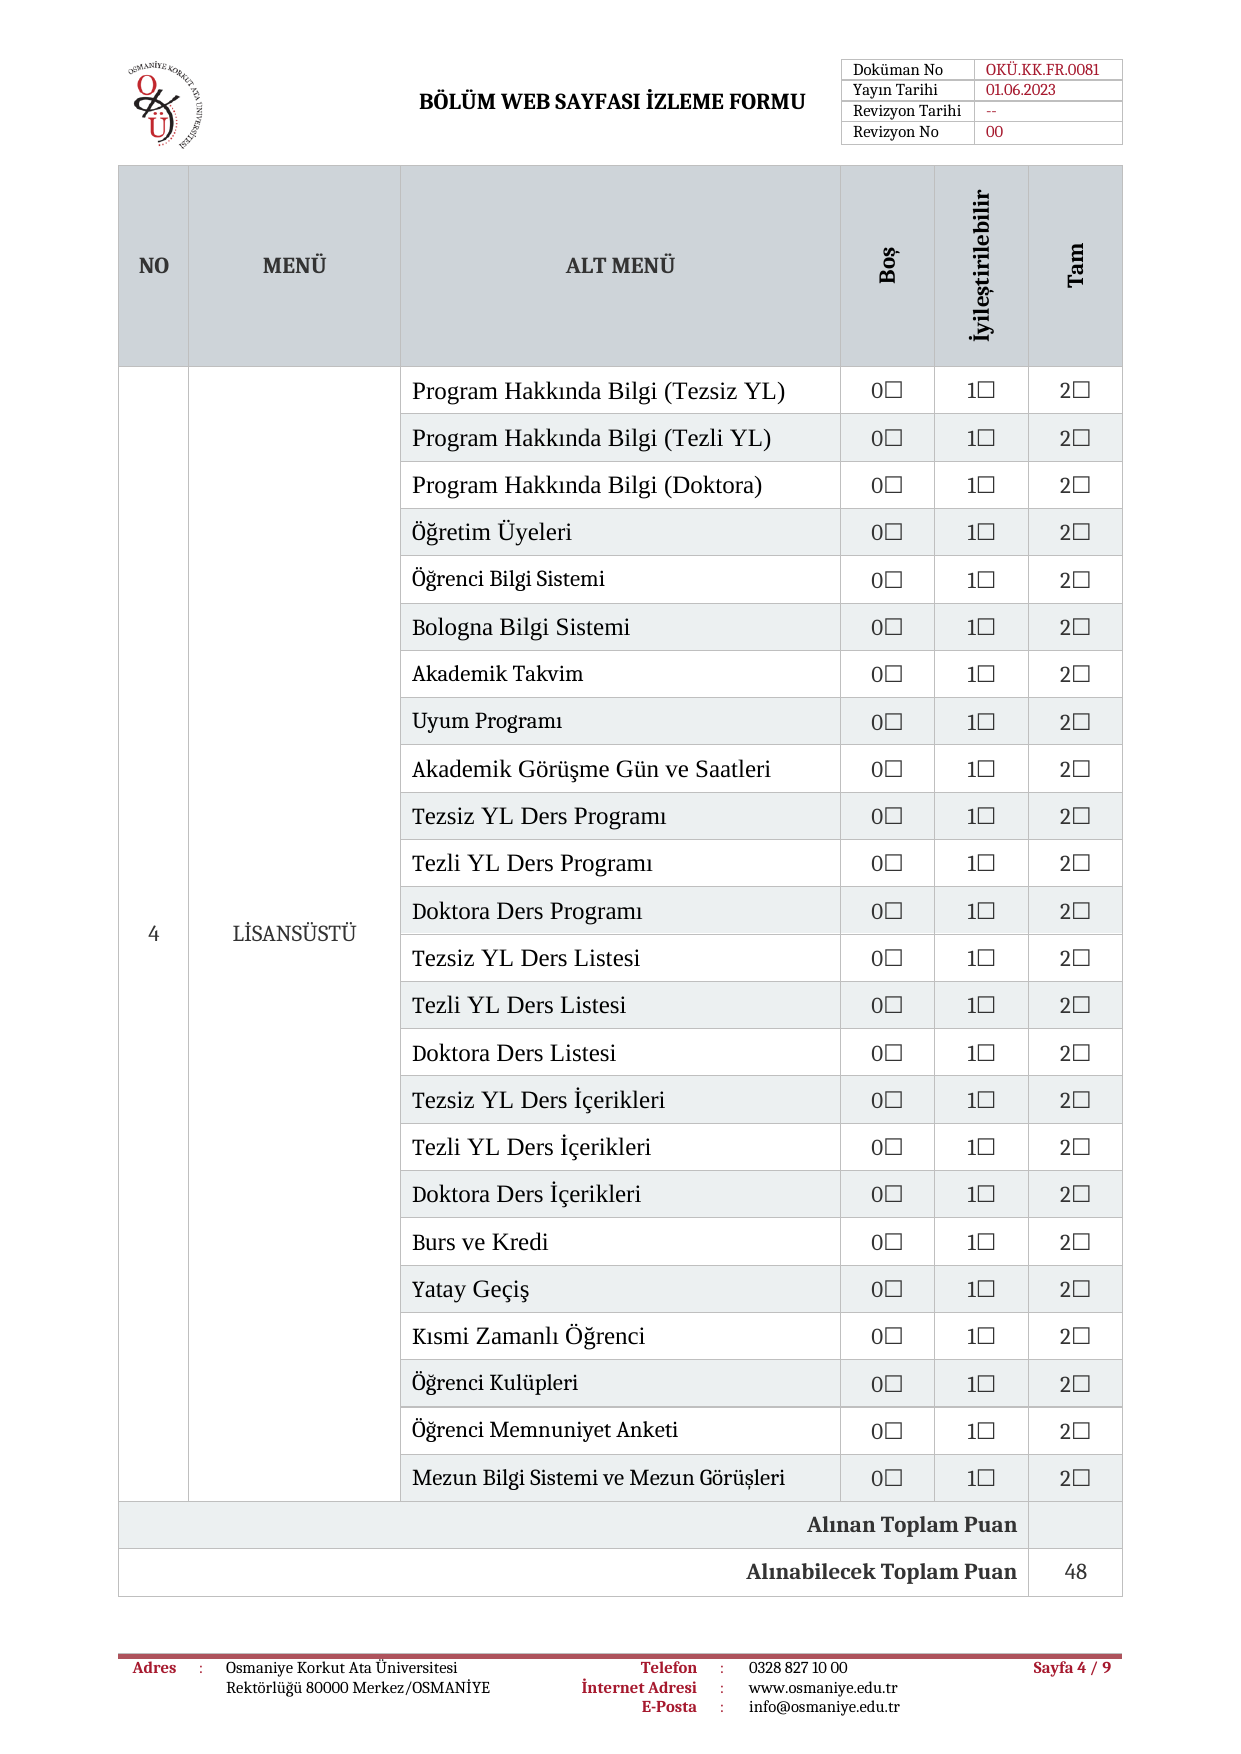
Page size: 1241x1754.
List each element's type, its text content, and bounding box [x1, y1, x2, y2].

table_cell 4 [119, 367, 188, 1501]
table_cell 2 [1029, 887, 1122, 933]
table_cell 0 [841, 1124, 934, 1170]
table_cell 0 [841, 793, 934, 839]
table_header NO [119, 166, 188, 366]
table_cell 0 [841, 604, 934, 650]
table_cell 2 [1029, 651, 1122, 697]
table_header Boş [841, 166, 934, 366]
table_cell 2 [1029, 1313, 1122, 1359]
table_cell Tezsiz YL Ders Listesi [401, 935, 840, 981]
table_cell 2 [1029, 793, 1122, 839]
table_cell 2 [1029, 840, 1122, 886]
table_cell 2 [1029, 1266, 1122, 1312]
table_cell 1 [935, 1076, 1028, 1123]
table_cell 2 [1029, 1218, 1122, 1264]
table_cell Program Hakkında Bilgi (Tezli YL) [401, 414, 840, 461]
table_cell Doktora Ders Programı [401, 887, 840, 933]
table_cell 1 [935, 982, 1028, 1028]
table_cell Öğretim Üyeleri [401, 509, 840, 555]
table_cell 0 [841, 556, 934, 602]
table_cell 0 [841, 840, 934, 886]
table_cell Öğrenci Bilgi Sistemi [401, 556, 840, 602]
table_cell 2 [1029, 982, 1122, 1028]
table_cell 1 [935, 604, 1028, 650]
table_cell Program Hakkında Bilgi (Tezsiz YL) [401, 367, 840, 413]
table_cell 1 [935, 1218, 1028, 1264]
table_cell Kısmi Zamanlı Öğrenci [401, 1313, 840, 1359]
table_cell 2 [1029, 604, 1122, 650]
table_cell 0 [841, 935, 934, 981]
table_cell 1 [935, 1360, 1028, 1406]
table_cell 1 [935, 935, 1028, 981]
table_cell 0 [841, 1360, 934, 1406]
table_cell Akademik Görüşme Gün ve Saatleri [401, 745, 840, 792]
table_cell 1 [935, 840, 1028, 886]
table_cell 2 [1029, 556, 1122, 602]
table_cell Tezsiz YL Ders İçerikleri [401, 1076, 840, 1123]
table_cell 0 [841, 698, 934, 744]
table_cell 0 [841, 1029, 934, 1075]
table_cell 2 [1029, 1076, 1122, 1123]
table_cell 0 [841, 509, 934, 555]
table_cell Uyum Programı [401, 698, 840, 744]
table_cell 1 [935, 793, 1028, 839]
table_cell 0 [841, 1218, 934, 1264]
table_cell 2 [1029, 1171, 1122, 1217]
table_cell 0 [841, 1266, 934, 1312]
table_cell 2 [1029, 1408, 1122, 1454]
table_cell Mezun Bilgi Sistemi ve Mezun Görüşleri [401, 1455, 840, 1501]
table_cell Yatay Geçiş [401, 1266, 840, 1312]
table_cell Doktora Ders Listesi [401, 1029, 840, 1075]
table_cell 48 [1029, 1549, 1122, 1596]
table_header ALT MENÜ [401, 166, 840, 366]
table_cell 1 [935, 1313, 1028, 1359]
table_cell Öğrenci Memnuniyet Anketi [401, 1408, 840, 1454]
table_cell 2 [1029, 1124, 1122, 1170]
table_cell Program Hakkında Bilgi (Doktora) [401, 462, 840, 508]
table_cell 1 [935, 1171, 1028, 1217]
table_cell 2 [1029, 935, 1122, 981]
table_cell 1 [935, 509, 1028, 555]
table_cell 1 [935, 887, 1028, 933]
table_cell 2 [1029, 1029, 1122, 1075]
table_cell 1 [935, 414, 1028, 461]
table_cell Doktora Ders İçerikleri [401, 1171, 840, 1217]
table_cell Bologna Bilgi Sistemi [401, 604, 840, 650]
table_cell 0 [841, 1171, 934, 1217]
table_cell 0 [841, 367, 934, 413]
table_cell 0 [841, 982, 934, 1028]
table_cell 0 [841, 651, 934, 697]
table_cell 2 [1029, 509, 1122, 555]
table_cell 1 [935, 745, 1028, 792]
table_cell 1 [935, 1408, 1028, 1454]
table_cell 1 [935, 1455, 1028, 1501]
table_cell 2 [1029, 745, 1122, 792]
picture [128, 61, 203, 149]
table_cell 1 [935, 1266, 1028, 1312]
table_cell 1 [935, 367, 1028, 413]
table_header İyileştirilebilir [935, 166, 1028, 366]
table_cell 0 [841, 462, 934, 508]
table_cell 2 [1029, 414, 1122, 461]
table_cell 1 [935, 1029, 1028, 1075]
table_cell [1029, 1502, 1122, 1548]
table_cell 1 [935, 462, 1028, 508]
table_cell Tezsiz YL Ders Programı [401, 793, 840, 839]
table_cell 0 [841, 414, 934, 461]
table_cell 1 [935, 698, 1028, 744]
table_cell 0 [841, 1455, 934, 1501]
table_header Tam [1029, 166, 1122, 366]
table_cell Tezli YL Ders Listesi [401, 982, 840, 1028]
table_cell Tezli YL Ders Programı [401, 840, 840, 886]
table_cell 1 [935, 556, 1028, 602]
table_cell 1 [935, 651, 1028, 697]
table_cell 2 [1029, 698, 1122, 744]
table_cell Alınabilecek Toplam Puan [119, 1549, 1028, 1596]
table_cell 2 [1029, 1455, 1122, 1501]
table_cell 0 [841, 1408, 934, 1454]
table_cell 0 [841, 745, 934, 792]
table_cell 0 [841, 1076, 934, 1123]
table_cell Akademik Takvim [401, 651, 840, 697]
table_cell 2 [1029, 367, 1122, 413]
table_cell LİSANSÜSTÜ [189, 367, 400, 1501]
table_cell Burs ve Kredi [401, 1218, 840, 1264]
table_cell 2 [1029, 1360, 1122, 1406]
table_cell 0 [841, 887, 934, 933]
table_cell Öğrenci Kulüpleri [401, 1360, 840, 1406]
table_cell 1 [935, 1124, 1028, 1170]
table_header MENÜ [189, 166, 400, 366]
table_cell 0 [841, 1313, 934, 1359]
table_cell Tezli YL Ders İçerikleri [401, 1124, 840, 1170]
table_cell 2 [1029, 462, 1122, 508]
table_cell Alınan Toplam Puan [119, 1502, 1028, 1548]
